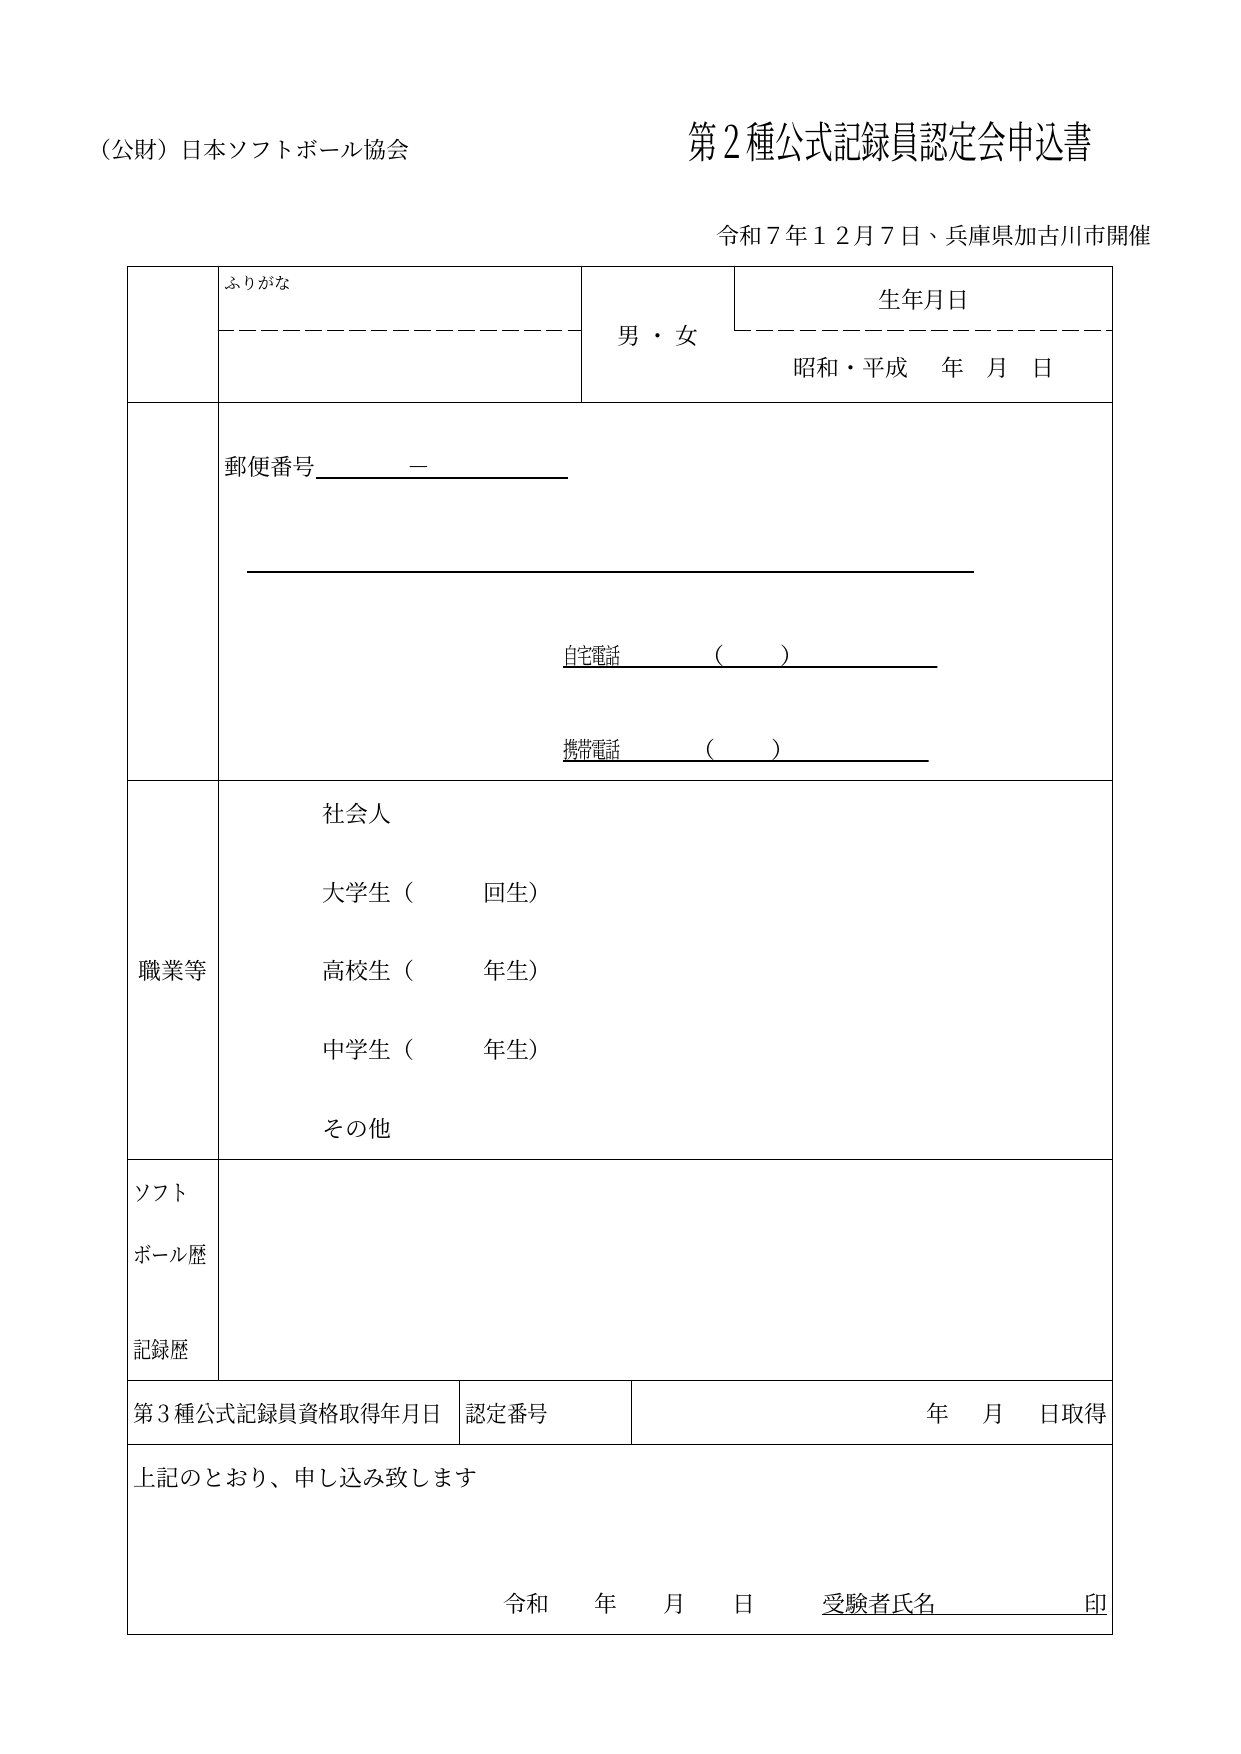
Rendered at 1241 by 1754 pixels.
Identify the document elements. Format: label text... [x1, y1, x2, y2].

text 令和７年１２月７日、兵庫県加古川市開催 [89, 203, 1152, 266]
table_cell 年 月 日取得 [632, 1381, 1112, 1444]
table_header 男 ・ 女 [582, 267, 734, 402]
table_header ふりがな [219, 267, 581, 330]
table_header 生年月日 [735, 267, 1112, 330]
table_cell 社会人 大学生（ 回生） 高校生（ 年生） 中学生（ 年生） その他 [219, 781, 1112, 1159]
table_cell ソフト ボール歴 記録歴 [128, 1160, 218, 1380]
table_cell 昭和・平成 年 月 日 [735, 330, 1112, 402]
table_cell [219, 1160, 1112, 1380]
table_cell 郵便番号 － 自宅電話 （ ） 携帯電話 （ ） [219, 403, 1112, 780]
table_cell 上記のとおり、申し込み致します 令和 年 月 日 受験者氏名 印 [128, 1445, 1112, 1634]
text （公財）日本ソフトボール協会 第２種公式記録員認定会申込書 [89, 108, 1152, 171]
table_cell [219, 330, 581, 402]
table_cell 認定番号 [460, 1381, 631, 1444]
table_cell 第３種公式記録員資格取得年月日 [128, 1381, 459, 1444]
table_cell 職業等 [128, 781, 218, 1159]
table_header [128, 267, 218, 402]
table_cell [128, 403, 218, 780]
